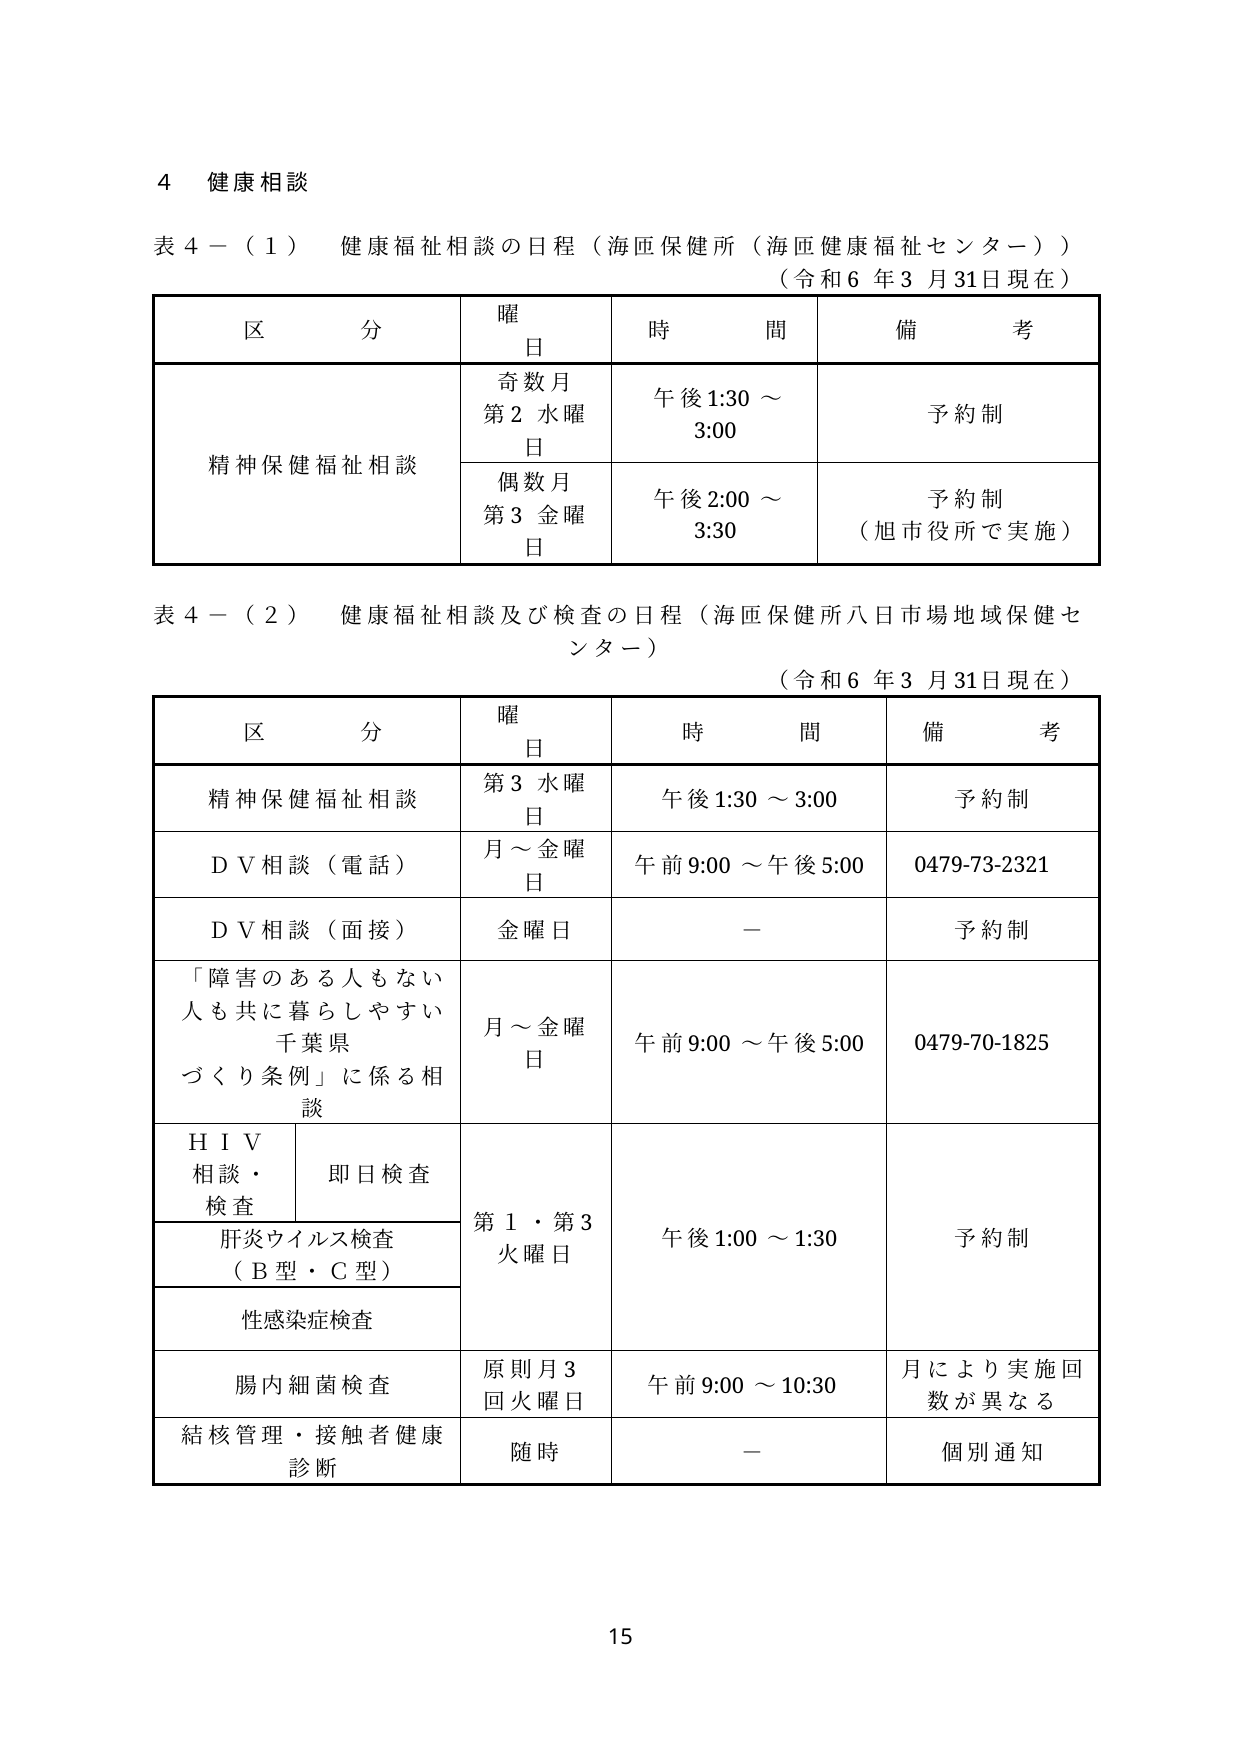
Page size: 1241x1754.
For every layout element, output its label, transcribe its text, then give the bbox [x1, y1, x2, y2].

table_cell 精神保健福祉相談 [155, 766, 460, 831]
table_cell 午後1:30～3:00 [612, 766, 886, 831]
table_header 時間 [612, 297, 817, 362]
table_header 時間 [612, 698, 886, 763]
text （令和6年3月31日現在） [153, 663, 1087, 695]
table_cell 金曜日 [461, 898, 611, 960]
table_cell － [612, 898, 886, 960]
table_cell 午後2:00～3:30 [612, 463, 817, 562]
table_cell 予約制 [887, 766, 1098, 831]
table_cell 第１・第3火曜日 [461, 1124, 611, 1350]
table_cell 午後1:00～1:30 [612, 1124, 886, 1350]
table_cell 午後1:30～3:00 [612, 365, 817, 462]
table_cell 予約制 [818, 365, 1098, 462]
table_cell ＨＩＶ 相談・検査 [155, 1124, 295, 1221]
table_cell 個別通知 [887, 1418, 1098, 1483]
table_cell 月～金曜日 [461, 961, 611, 1123]
table_cell 性感染症検査 [155, 1288, 460, 1350]
text 表４－（１） 健康福祉相談の日程（海匝保健所（海匝健康福祉センター）） [153, 229, 1087, 261]
text （令和6年3月31日現在） [153, 261, 1087, 294]
text ４ 健康相談 [153, 164, 1087, 197]
table_cell ＤＶ相談（電話） [155, 832, 460, 897]
table_cell 奇数月 第2水曜日 [461, 365, 611, 462]
table_cell 腸内細菌検査 [155, 1351, 460, 1417]
table_cell 0479-70-1825 [887, 961, 1098, 1123]
table_cell 精神保健福祉相談 [155, 365, 460, 562]
table_cell 即日検査 [296, 1124, 460, 1221]
table_cell 第3水曜日 [461, 766, 611, 831]
table_header 区分 [155, 698, 460, 763]
table_cell 月により実施回数が異なる [887, 1351, 1098, 1417]
table_cell 「障害のある人もない人も共に暮らしやすい千葉県 づくり条例」に係る相談 [155, 961, 460, 1123]
table_header 備考 [818, 297, 1098, 362]
table_cell 午前9:00～午後5:00 [612, 832, 886, 897]
table_cell 0479-73-2321 [887, 832, 1098, 897]
table_cell 午前9:00～午後5:00 [612, 961, 886, 1123]
table_cell 結核管理・接触者健康診断 [155, 1418, 460, 1483]
text 表４－（２） 健康福祉相談及び検査の日程（海匝保健所八日市場地域保健センター） [153, 598, 1087, 663]
table_cell 予約制 （旭市役所で実施） [818, 463, 1098, 562]
table_cell 予約制 [887, 1124, 1098, 1350]
table_header 備考 [887, 698, 1098, 763]
table_cell 偶数月 第3金曜日 [461, 463, 611, 562]
table_cell － [612, 1418, 886, 1483]
table_cell 予約制 [887, 898, 1098, 960]
table_cell 原則月3回火曜日 [461, 1351, 611, 1417]
table_cell 肝炎ウイルス検査 （Ｂ型・Ｃ型） [155, 1223, 460, 1286]
table_header 曜日 [461, 297, 611, 362]
table_cell ＤＶ相談（面接） [155, 898, 460, 960]
table_cell 午前9:00～10:30 [612, 1351, 886, 1417]
table_header 曜日 [461, 698, 611, 763]
table_header 区分 [155, 297, 460, 362]
table_cell 月～金曜日 [461, 832, 611, 897]
table_cell 随時 [461, 1418, 611, 1483]
